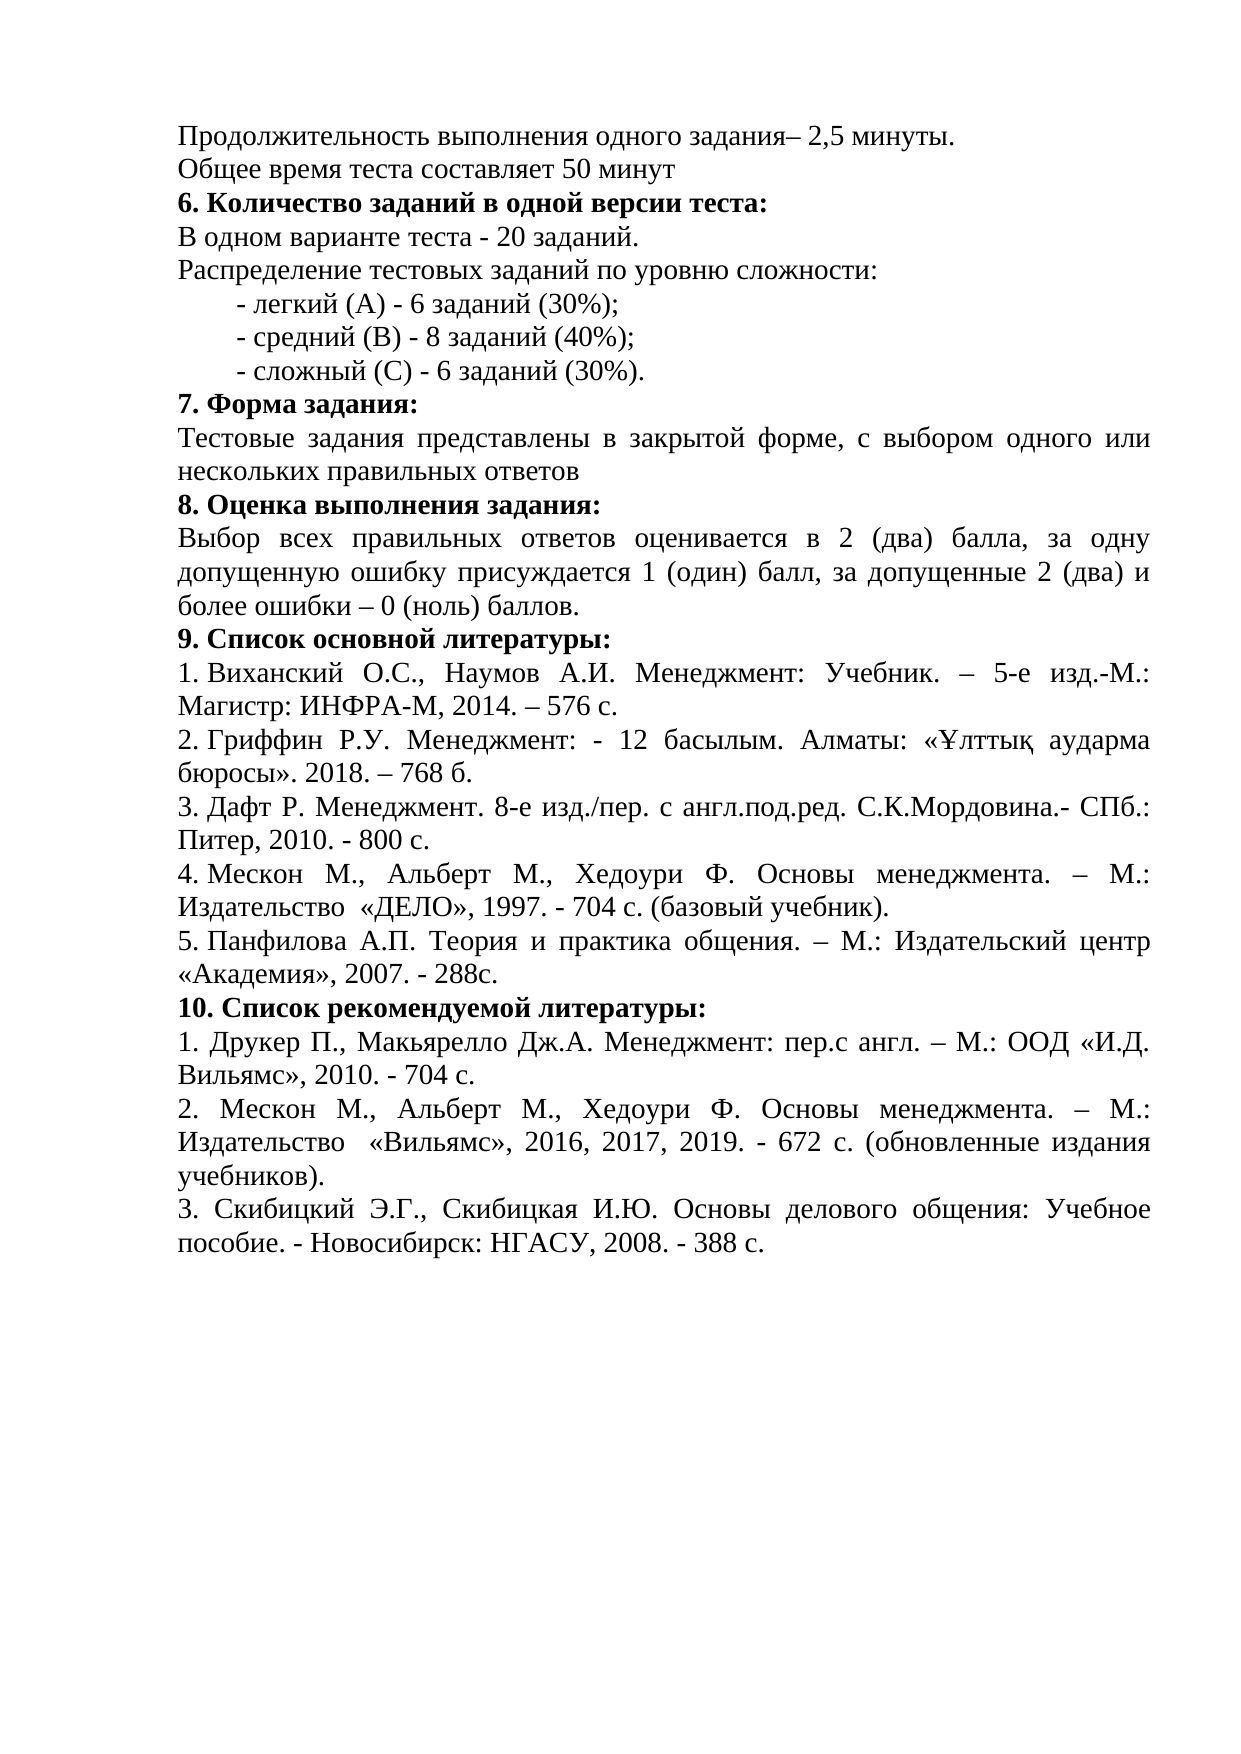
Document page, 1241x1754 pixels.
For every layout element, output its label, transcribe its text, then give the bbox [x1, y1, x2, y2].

text 7. Форма задания: [177, 386, 1152, 420]
text 9. Список основной литературы: [177, 621, 1152, 655]
text Распределение тестовых заданий по уровню сложности: [177, 252, 1152, 286]
text - легкий (A) - 6 заданий (30%); [236, 286, 1152, 319]
list Виханский О.С., Наумов А.И. Менеджмент: Учебник. – 5-е изд.-М.: Магистр: ИНФРА-М, 2014. – 576 с. [177, 655, 1152, 722]
text 8. Оценка выполнения задания: [177, 487, 1152, 521]
text 10. Список рекомендуемой литературы: [177, 990, 1152, 1024]
list Панфилова А.П. Теория и практика общения. – М.: Издательский центр «Академия», 2007. - 288с. [177, 923, 1152, 990]
list Дафт Р. Менеджмент. 8-е изд./пер. с англ.под.ред. С.К.Мордовина.- СПб.: Питер, 2010. - 800 с. [177, 789, 1152, 856]
text Общее время теста составляет 50 минут [177, 152, 1152, 185]
text 1. Друкер П., Макьярелло Дж.А. Менеджмент: пер.с англ. – М.: ООД «И.Д. Вильямс», 2010. - 704 с. [177, 1024, 1152, 1091]
text 6. Количество заданий в одной версии теста: [177, 185, 1152, 219]
text Продолжительность выполнения одного задания– 2,5 минуты. [177, 118, 1152, 152]
list Мескон М., Альберт М., Хедоури Ф. Основы менеджмента. – М.: Издательство «ДЕЛО», 1997. - 704 с. (базовый учебник). [177, 856, 1152, 923]
text В одном варианте теста - 20 заданий. [177, 219, 1152, 252]
list Гриффин Р.У. Менеджмент: - 12 басылым. Алматы: «Ұлттық аударма бюросы». 2018. – 768 б. [177, 722, 1152, 789]
text Выбор всех правильных ответов оценивается в 2 (два) балла, за одну допущенную ошибку присуждается 1 (один) балл, за допущенные 2 (два) и более ошибки – 0 (ноль) баллов. [177, 521, 1152, 621]
text - средний (B) - 8 заданий (40%); [236, 319, 1152, 353]
text Тестовые задания представлены в закрытой форме, с выбором одного или нескольких правильных ответов [177, 420, 1152, 487]
text 3. Скибицкий Э.Г., Скибицкая И.Ю. Основы делового общения: Учебное пособие. - Новосибирск: НГАСУ, 2008. - 388 с. [177, 1191, 1152, 1258]
text - сложный (C) - 6 заданий (30%). [236, 353, 1152, 386]
text 2. Мескон М., Альберт М., Хедоури Ф. Основы менеджмента. – М.: Издательство «Вильямс», 2016, 2017, 2019. - 672 с. (обновленные издания учебников). [177, 1091, 1152, 1191]
